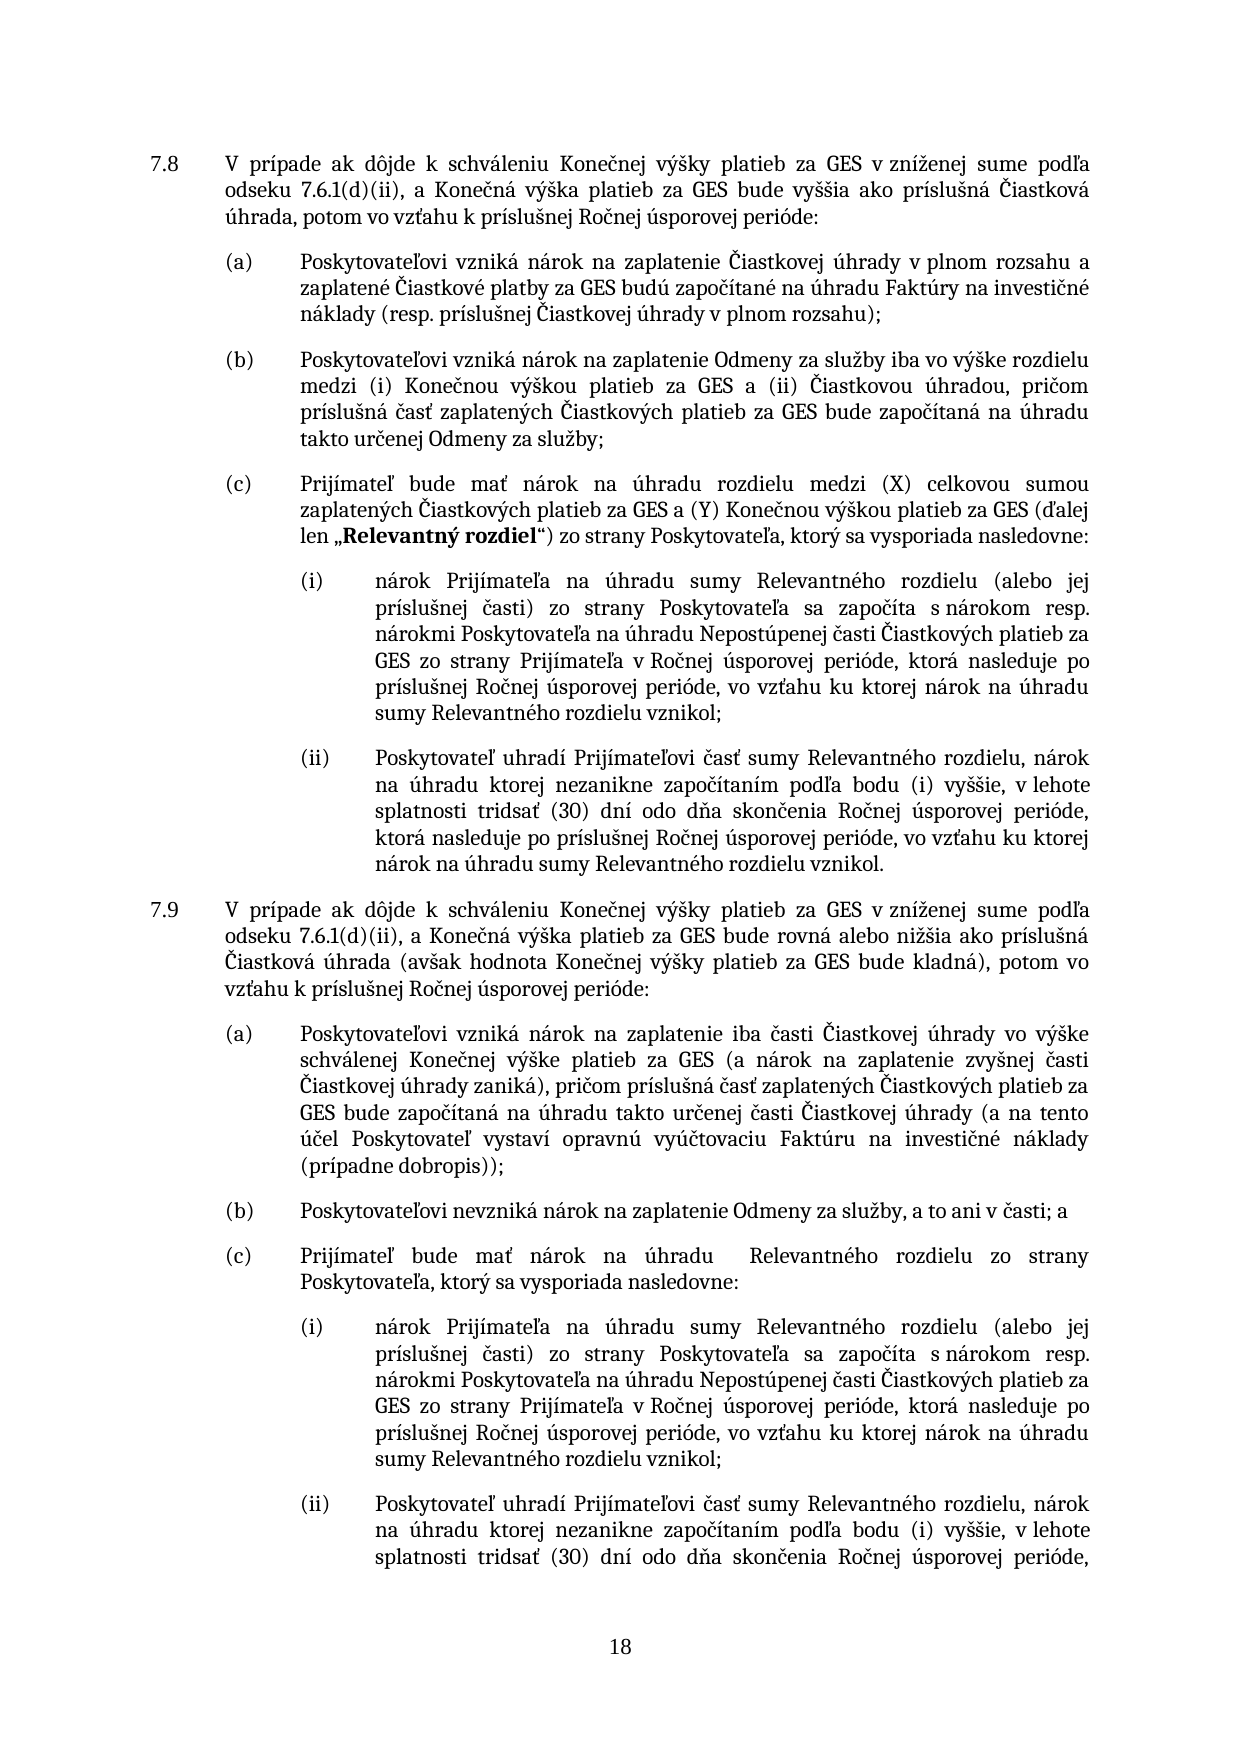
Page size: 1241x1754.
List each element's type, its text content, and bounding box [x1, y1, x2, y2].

subtitle Prijímateľ bude mať nárok na úhradu rozdielu medzi (X) celkovou sumou zaplatených Čiastkových platieb za GES a (Y) Konečnou výškou platieb za GES (ďalej len „Relevantný rozdiel“) zo strany Poskytovateľa, ktorý sa vysporiada nasledovne: [225, 471, 1090, 549]
subtitle nárok Prijímateľa na úhradu sumy Relevantného rozdielu (alebo jej príslušnej časti) zo strany Poskytovateľa sa započíta s nárokom resp. nárokmi Poskytovateľa na úhradu Nepostúpenej časti Čiastkových platieb za GES zo strany Prijímateľa v Ročnej úsporovej perióde, ktorá nasleduje po príslušnej Ročnej úsporovej perióde, vo vzťahu ku ktorej nárok na úhradu sumy Relevantného rozdielu vznikol; [300, 1314, 1090, 1472]
subtitle V prípade ak dôjde k schváleniu Konečnej výšky platieb za GES v zníženej sume podľa odseku 7.6(d)(ii), a Konečná výška platieb za GES bude vyššia ako príslušná Čiastková úhrada, potom vo vzťahu k príslušnej Ročnej úsporovej perióde: [150, 150, 1090, 230]
subtitle Poskytovateľovi vzniká nárok na zaplatenie Čiastkovej úhrady v plnom rozsahu a zaplatené Čiastkové platby za GES budú započítané na úhradu Faktúry na investičné náklady (resp. príslušnej Čiastkovej úhrady v plnom rozsahu); [225, 248, 1090, 328]
subtitle nárok Prijímateľa na úhradu sumy Relevantného rozdielu (alebo jej príslušnej časti) zo strany Poskytovateľa sa započíta s nárokom resp. nárokmi Poskytovateľa na úhradu Nepostúpenej časti Čiastkových platieb za GES zo strany Prijímateľa v Ročnej úsporovej perióde, ktorá nasleduje po príslušnej Ročnej úsporovej perióde, vo vzťahu ku ktorej nárok na úhradu sumy Relevantného rozdielu vznikol; [300, 568, 1090, 726]
subtitle V prípade ak dôjde k schváleniu Konečnej výšky platieb za GES v zníženej sume podľa odseku 7.6(d)(ii), a Konečná výška platieb za GES bude rovná alebo nižšia ako príslušná Čiastková úhrada (avšak hodnota Konečnej výšky platieb za GES bude kladná), potom vo vzťahu k príslušnej Ročnej úsporovej perióde: [150, 896, 1090, 1002]
subtitle Prijímateľ bude mať nárok na úhradu Relevantného rozdielu zo strany Poskytovateľa, ktorý sa vysporiada nasledovne: [225, 1243, 1090, 1295]
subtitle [300, 1491, 1090, 1570]
subtitle Poskytovateľovi vzniká nárok na zaplatenie iba časti Čiastkovej úhrady vo výške schválenej Konečnej výške platieb za GES (a nárok na zaplatenie zvyšnej časti Čiastkovej úhrady zaniká), pričom príslušná časť zaplatených Čiastkových platieb za GES bude započítaná na úhradu takto určenej časti Čiastkovej úhrady (a na tento účel Poskytovateľ vystaví opravnú vyúčtovaciu Faktúru na investičné náklady (prípadne dobropis)); [225, 1021, 1090, 1179]
subtitle Poskytovateľovi vzniká nárok na zaplatenie Odmeny za služby iba vo výške rozdielu medzi (i) Konečnou výškou platieb za GES a (ii) Čiastkovou úhradou, pričom príslušná časť zaplatených Čiastkových platieb za GES bude započítaná na úhradu takto určenej Odmeny za služby; [225, 346, 1090, 452]
subtitle Poskytovateľovi nevzniká nárok na zaplatenie Odmeny za služby, a to ani v časti; a [225, 1197, 1090, 1224]
